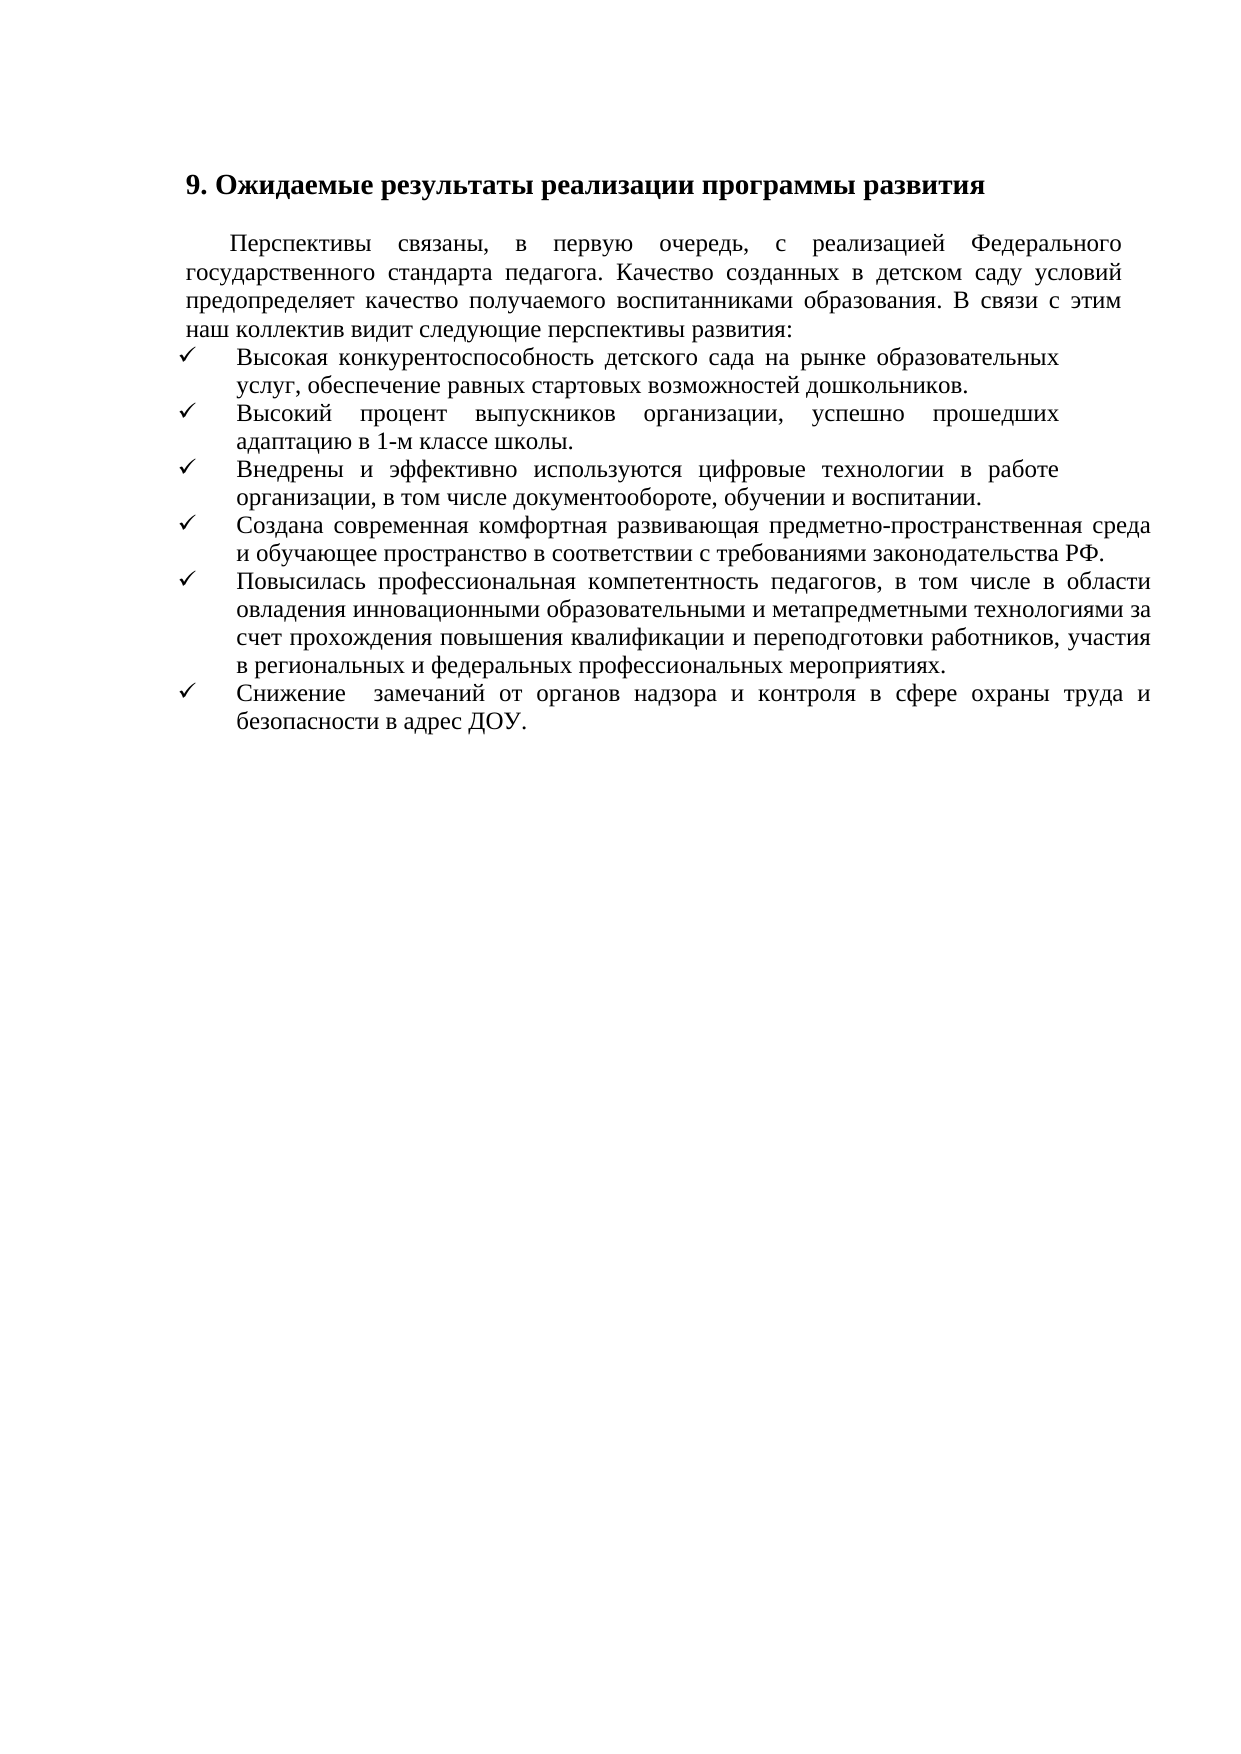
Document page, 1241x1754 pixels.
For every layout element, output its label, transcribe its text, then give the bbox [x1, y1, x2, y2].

text Перспективы связаны, в первую очередь, с реализацией Федерального государственного стандарта педагога. Качество созданных в детском саду условий предопределяет качество получаемого воспитанниками образования. В связи с этим наш коллектив видит следующие перспективы развития: [186, 228, 1122, 343]
list Высокая конкурентоспособность детского сада на рынке образовательных услуг, обеспечение равных стартовых возможностей дошкольников. [177, 343, 1060, 399]
list Высокий процент выпускников организации, успешно прошедших адаптацию в 1-м классе школы. [177, 399, 1060, 455]
text 9. Ожидаемые результаты реализации программы развития [186, 172, 1152, 200]
list Снижение замечаний от органов надзора и контроля в сфере охраны труда и безопасности в адрес ДОУ. [177, 679, 1152, 735]
list Повысилась профессиональная компетентность педагогов, в том числе в области овладения инновационными образовательными и метапредметными технологиями за счет прохождения повышения квалификации и переподготовки работников, участия в региональных и федеральных профессиональных мероприятиях. [177, 567, 1152, 679]
list Создана современная комфортная развивающая предметно-пространственная среда и обучающее пространство в соответствии с требованиями законодательства РФ. [177, 511, 1152, 567]
list Внедрены и эффективно используются цифровые технологии в работе организации, в том числе документообороте, обучении и воспитании. [177, 455, 1060, 511]
